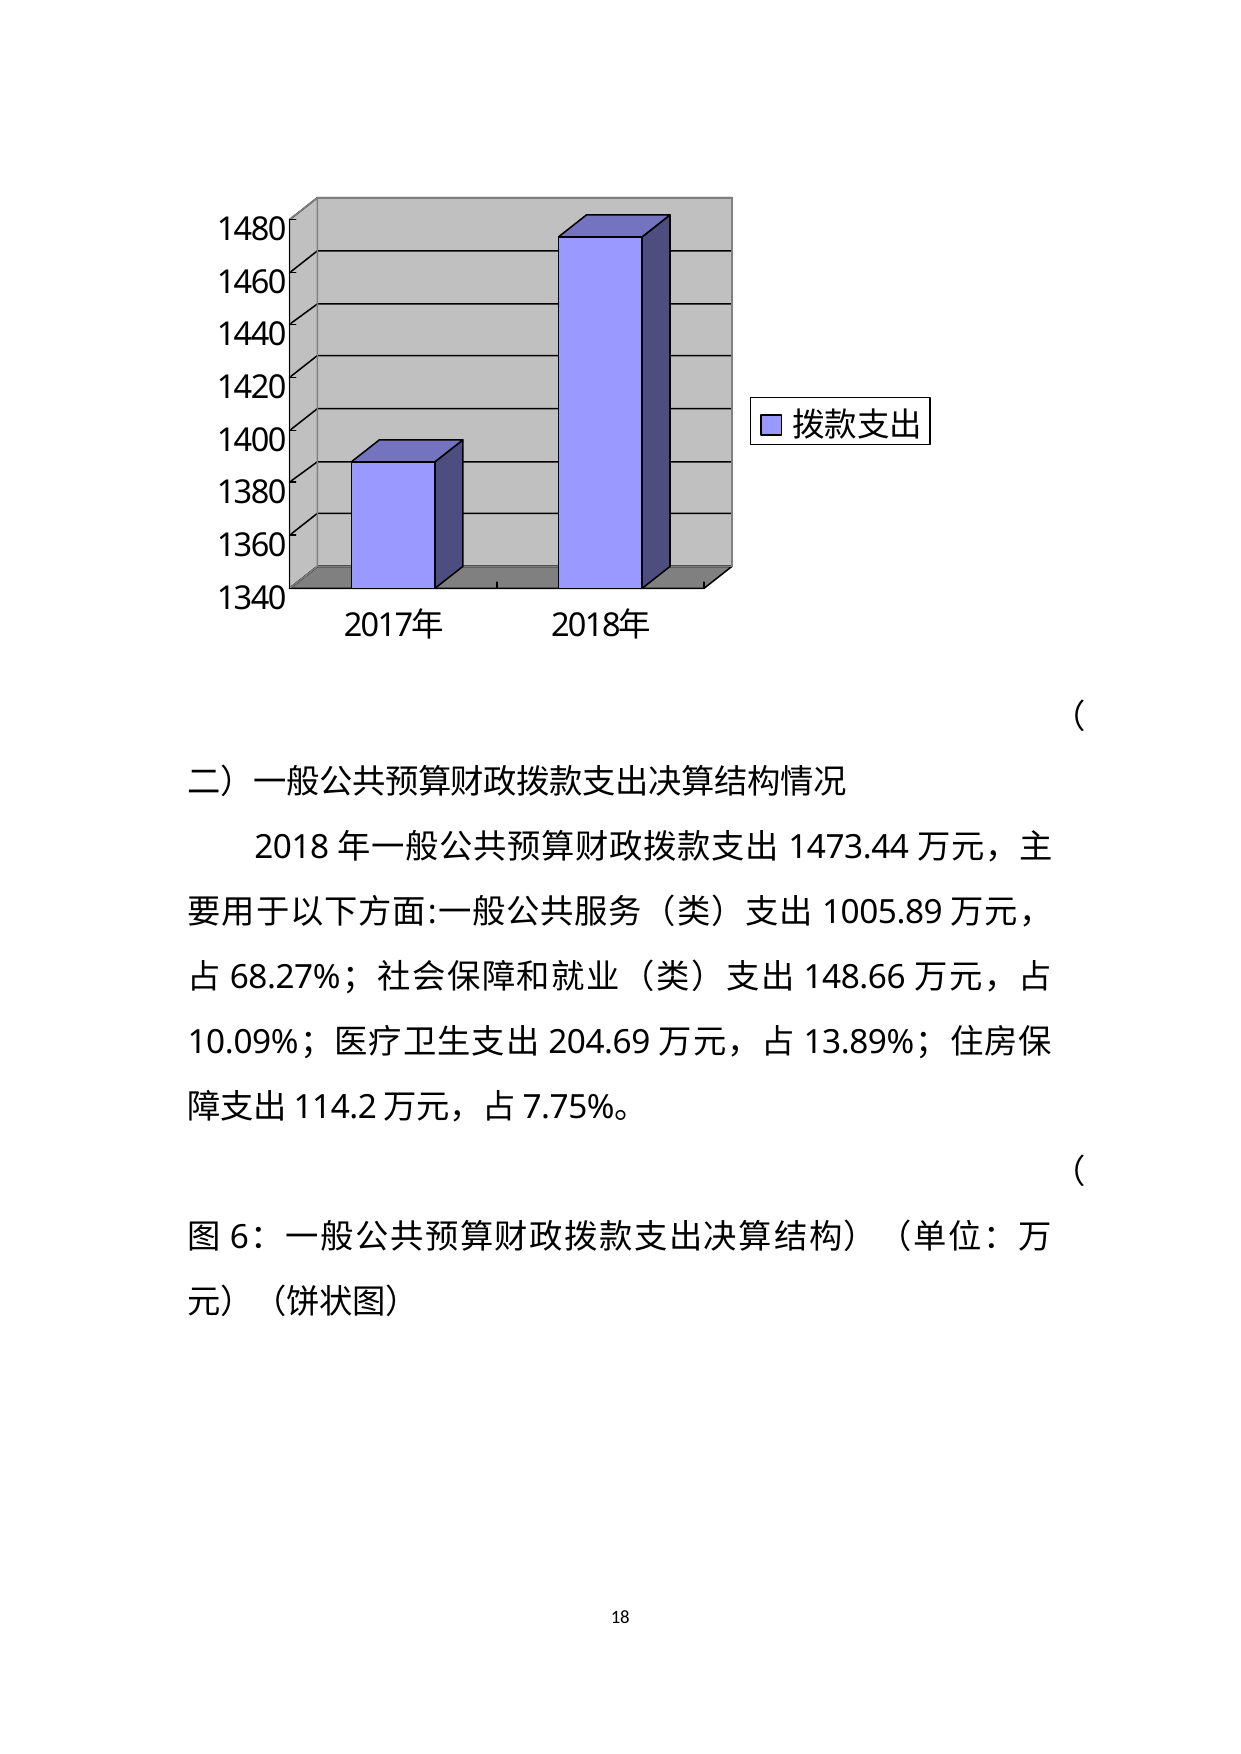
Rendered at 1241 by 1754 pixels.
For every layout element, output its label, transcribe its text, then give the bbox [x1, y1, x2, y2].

text （图6：一般公共预算财政拨款支出决算结构）（单位：万元）（饼状图） [187, 1137, 1053, 1332]
text 2018年一般公共预算财政拨款支出1473.44万元，主要用于以下方面:一般公共服务（类）支出1005.89万元，占68.27%；社会保障和就业（类）支出148.66万元，占10.09%；医疗卫生支出204.69万元，占13.89%；住房保障支出114.2万元，占7.75%。 [187, 812, 1053, 1137]
text （二）一般公共预算财政拨款支出决算结构情况 [187, 682, 1053, 812]
